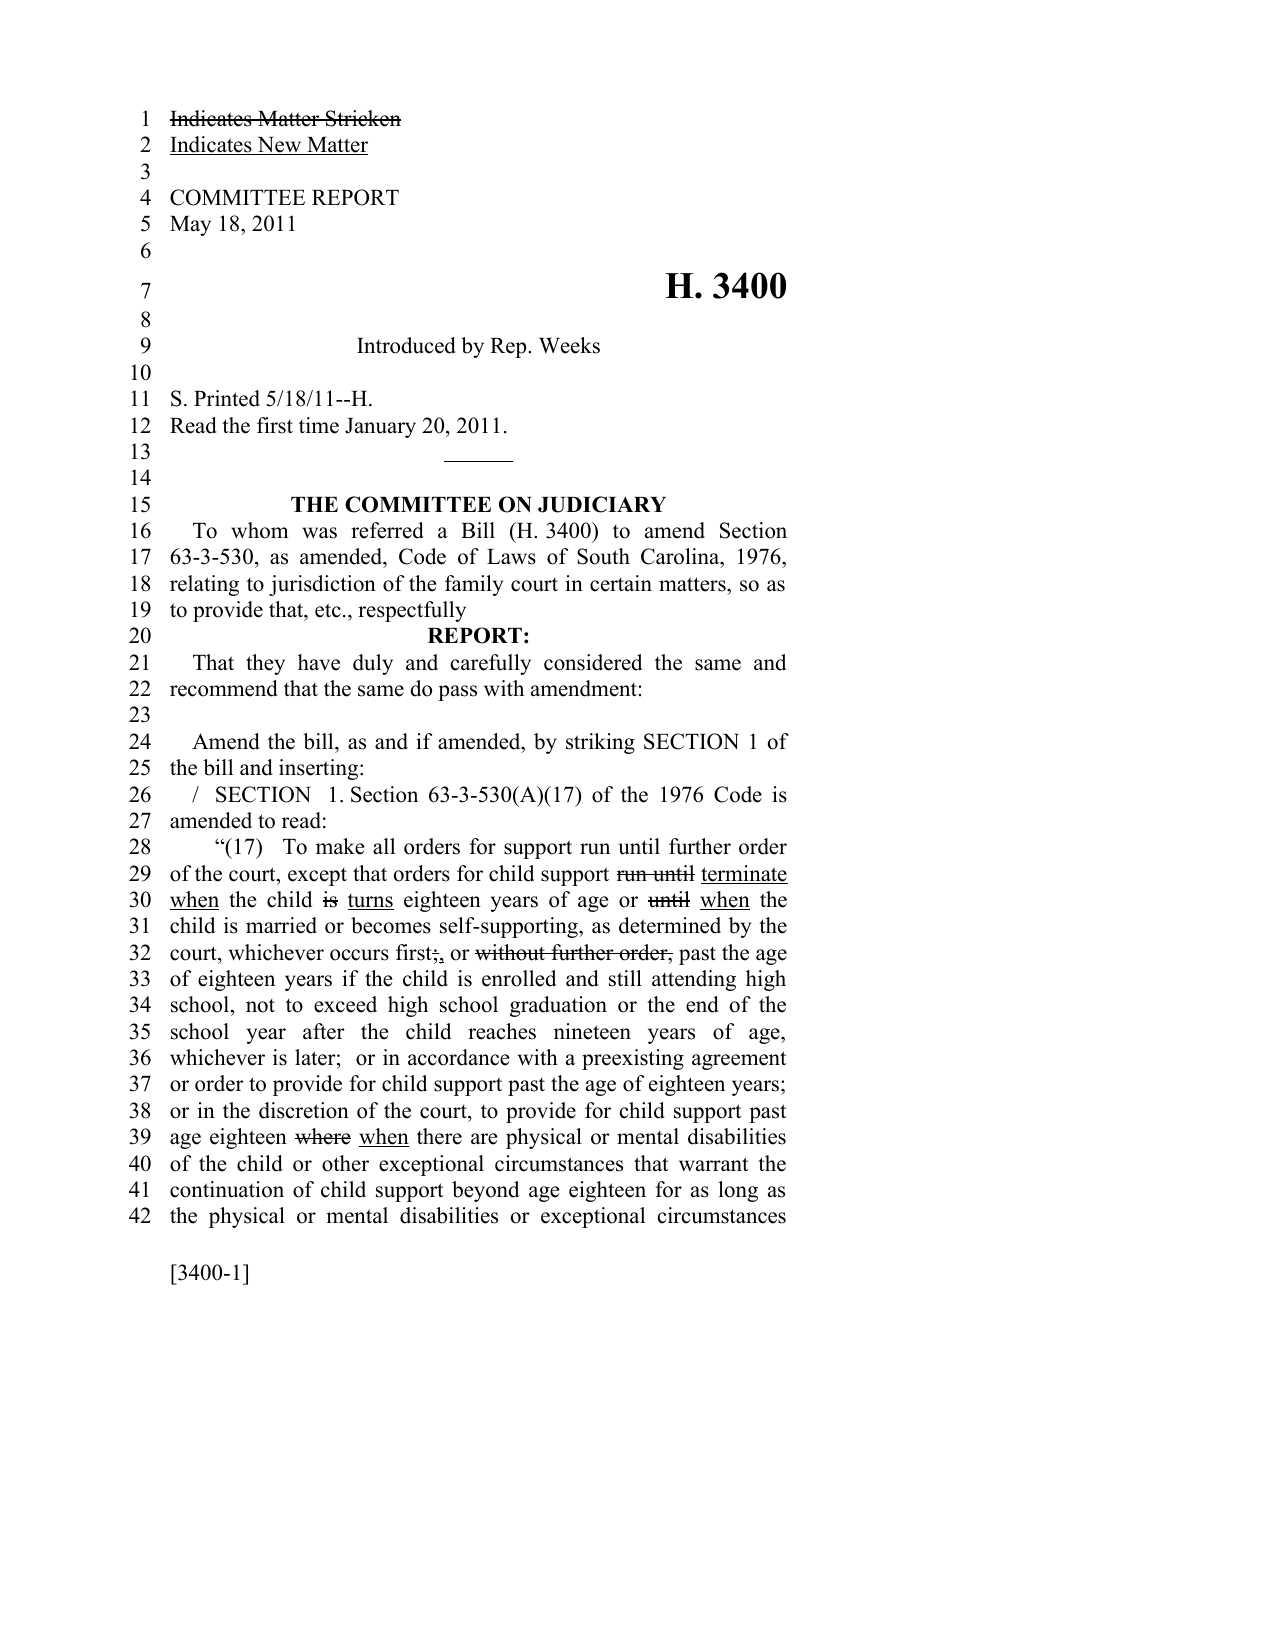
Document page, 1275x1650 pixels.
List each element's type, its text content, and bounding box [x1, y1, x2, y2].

text H. 3400 [169, 263, 787, 306]
text To whom was referred a Bill (H. 3400) to amend Section 63-3-530, as amended, Code of Laws of South Carolina, 1976, relating to jurisdiction of the family court in certain matters, so as to provide that, etc., respectfully [169, 517, 787, 622]
text S. Printed 5/18/11--H. [169, 385, 787, 412]
text / SECTION 1. Section 63-3-530(A)(17) of the 1976 Code is amended to read: [169, 781, 787, 833]
text Introduced by Rep. Weeks [169, 333, 787, 359]
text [169, 833, 787, 1229]
text REPORT: [169, 622, 787, 649]
text That they have duly and carefully considered the same and recommend that the same do pass with amendment: [169, 649, 787, 702]
text THE COMMITTEE ON JUDICIARY [169, 491, 787, 517]
text May 18, 2011 [169, 210, 787, 237]
text Indicates New Matter [169, 131, 787, 158]
text COMMITTEE REPORT [169, 184, 787, 210]
text Read the first time January 20, 2011. [169, 412, 787, 438]
text Amend the bill, as and if amended, by striking SECTION 1 of the bill and inserting: [169, 728, 787, 781]
text Indicates Matter Stricken [169, 105, 787, 131]
